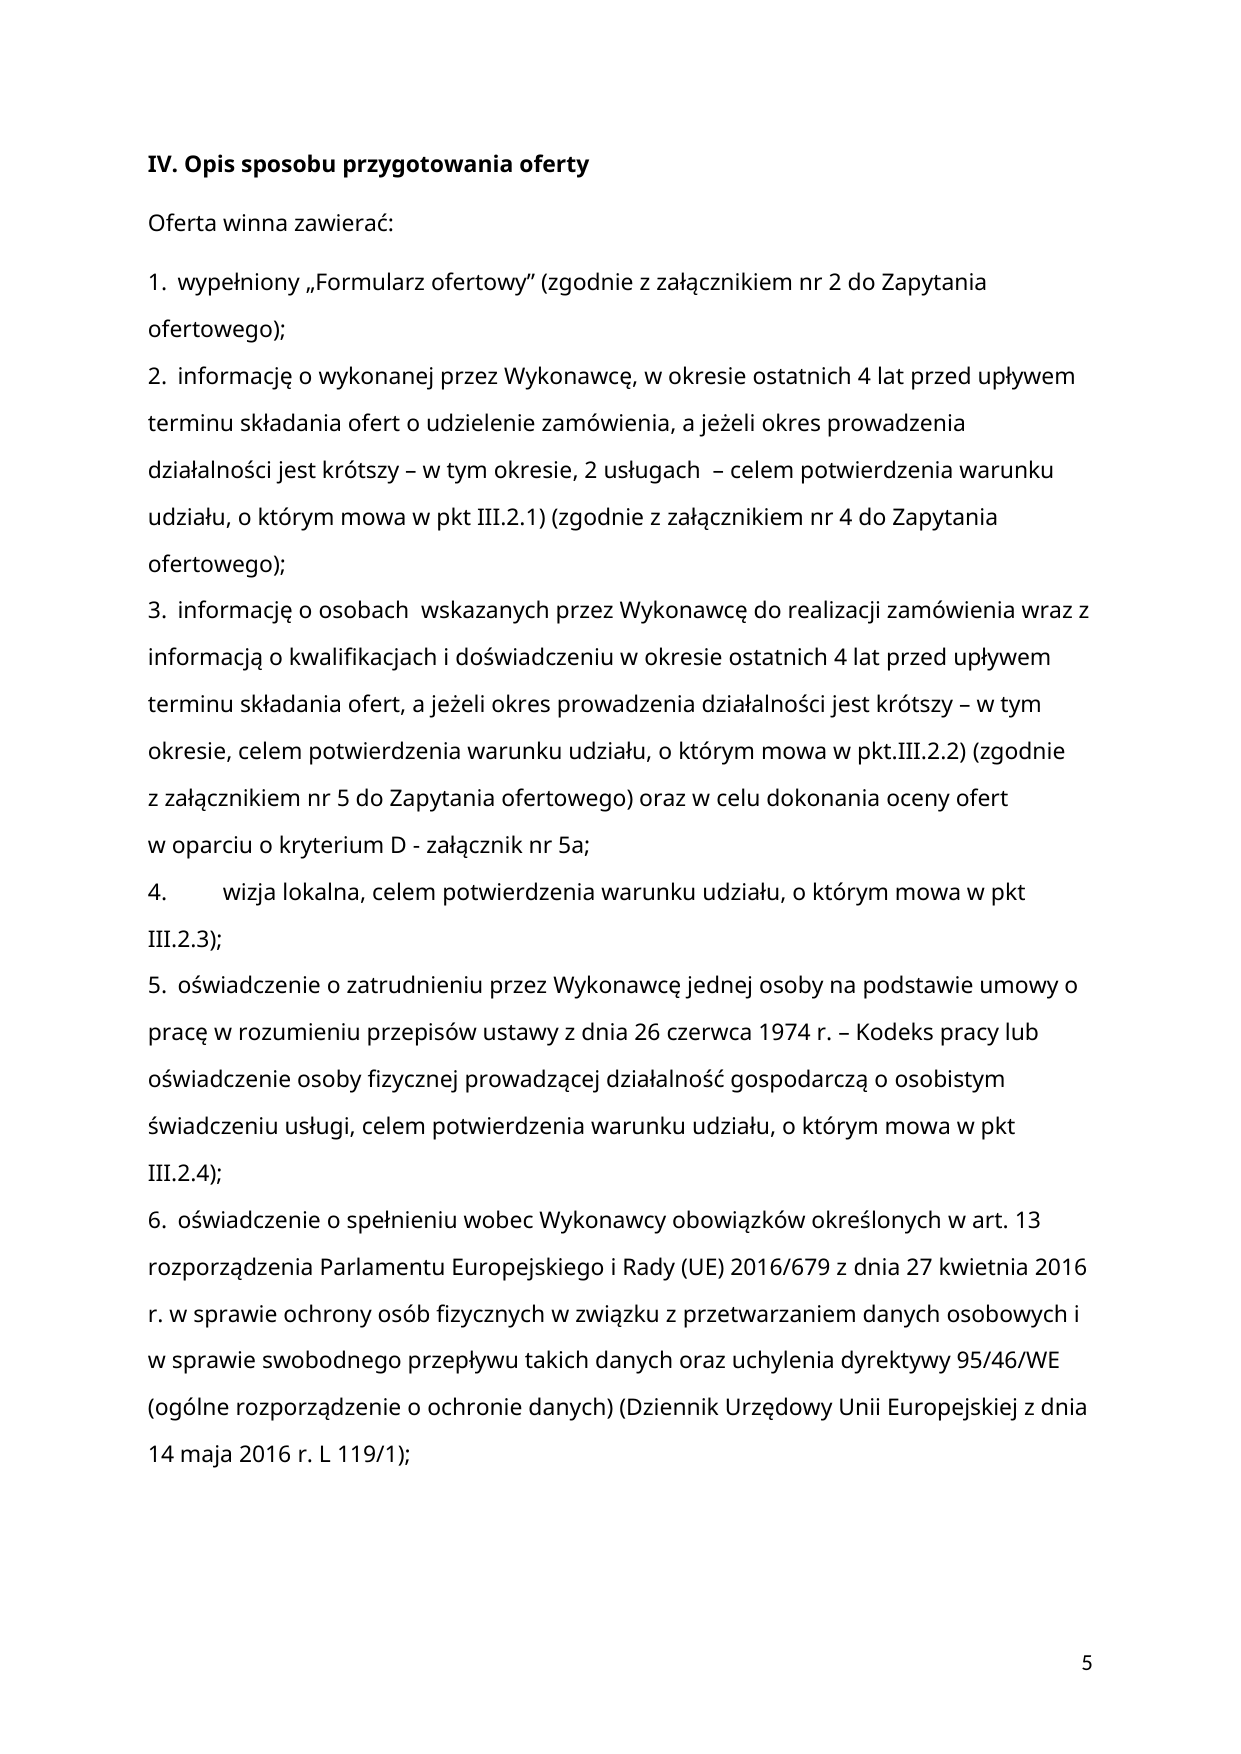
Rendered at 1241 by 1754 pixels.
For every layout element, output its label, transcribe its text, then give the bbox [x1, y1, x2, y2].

list informację o wykonanej przez Wykonawcę, w okresie ostatnich 4 lat przed upływem terminu składania ofert o udzielenie zamówienia, a jeżeli okres prowadzenia działalności jest krótszy – w tym okresie, 2 usługach – celem potwierdzenia warunku udziału, o którym mowa w pkt III.2.1) (zgodnie z załącznikiem nr 4 do Zapytania ofertowego); [148, 360, 1093, 579]
list wizja lokalna, celem potwierdzenia warunku udziału, o którym mowa w pkt III.2.3); [148, 876, 1093, 954]
list wypełniony „Formularz ofertowy” (zgodnie z załącznikiem nr 2 do Zapytania ofertowego); [148, 266, 1093, 344]
list oświadczenie o zatrudnieniu przez Wykonawcę jednej osoby na podstawie umowy o pracę w rozumieniu przepisów ustawy z dnia 26 czerwca 1974 r. – Kodeks pracy lub oświadczenie osoby fizycznej prowadzącej działalność gospodarczą o osobistym świadczeniu usługi, celem potwierdzenia warunku udziału, o którym mowa w pkt III.2.4); [148, 969, 1093, 1188]
list informację o osobach wskazanych przez Wykonawcę do realizacji zamówienia wraz z informacją o kwalifikacjach i doświadczeniu w okresie ostatnich 4 lat przed upływem terminu składania ofert, a jeżeli okres prowadzenia działalności jest krótszy – w tym okresie, celem potwierdzenia warunku udziału, o którym mowa w pkt.III.2.2) (zgodnie z załącznikiem nr 5 do Zapytania ofertowego) oraz w celu dokonania oceny ofert w oparciu o kryterium D - załącznik nr 5a; [148, 594, 1093, 860]
list oświadczenie o spełnieniu wobec Wykonawcy obowiązków określonych w art. 13 rozporządzenia Parlamentu Europejskiego i Rady (UE) 2016/679 z dnia 27 kwietnia 2016 r. w sprawie ochrony osób fizycznych w związku z przetwarzaniem danych osobowych i w sprawie swobodnego przepływu takich danych oraz uchylenia dyrektywy 95/46/WE (ogólne rozporządzenie o ochronie danych) (Dziennik Urzędowy Unii Europejskiej z dnia 14 maja 2016 r. L 119/1); [148, 1204, 1093, 1469]
subtitle IV. Opis sposobu przygotowania oferty [148, 148, 1093, 179]
text Oferta winna zawierać: [148, 207, 1093, 238]
